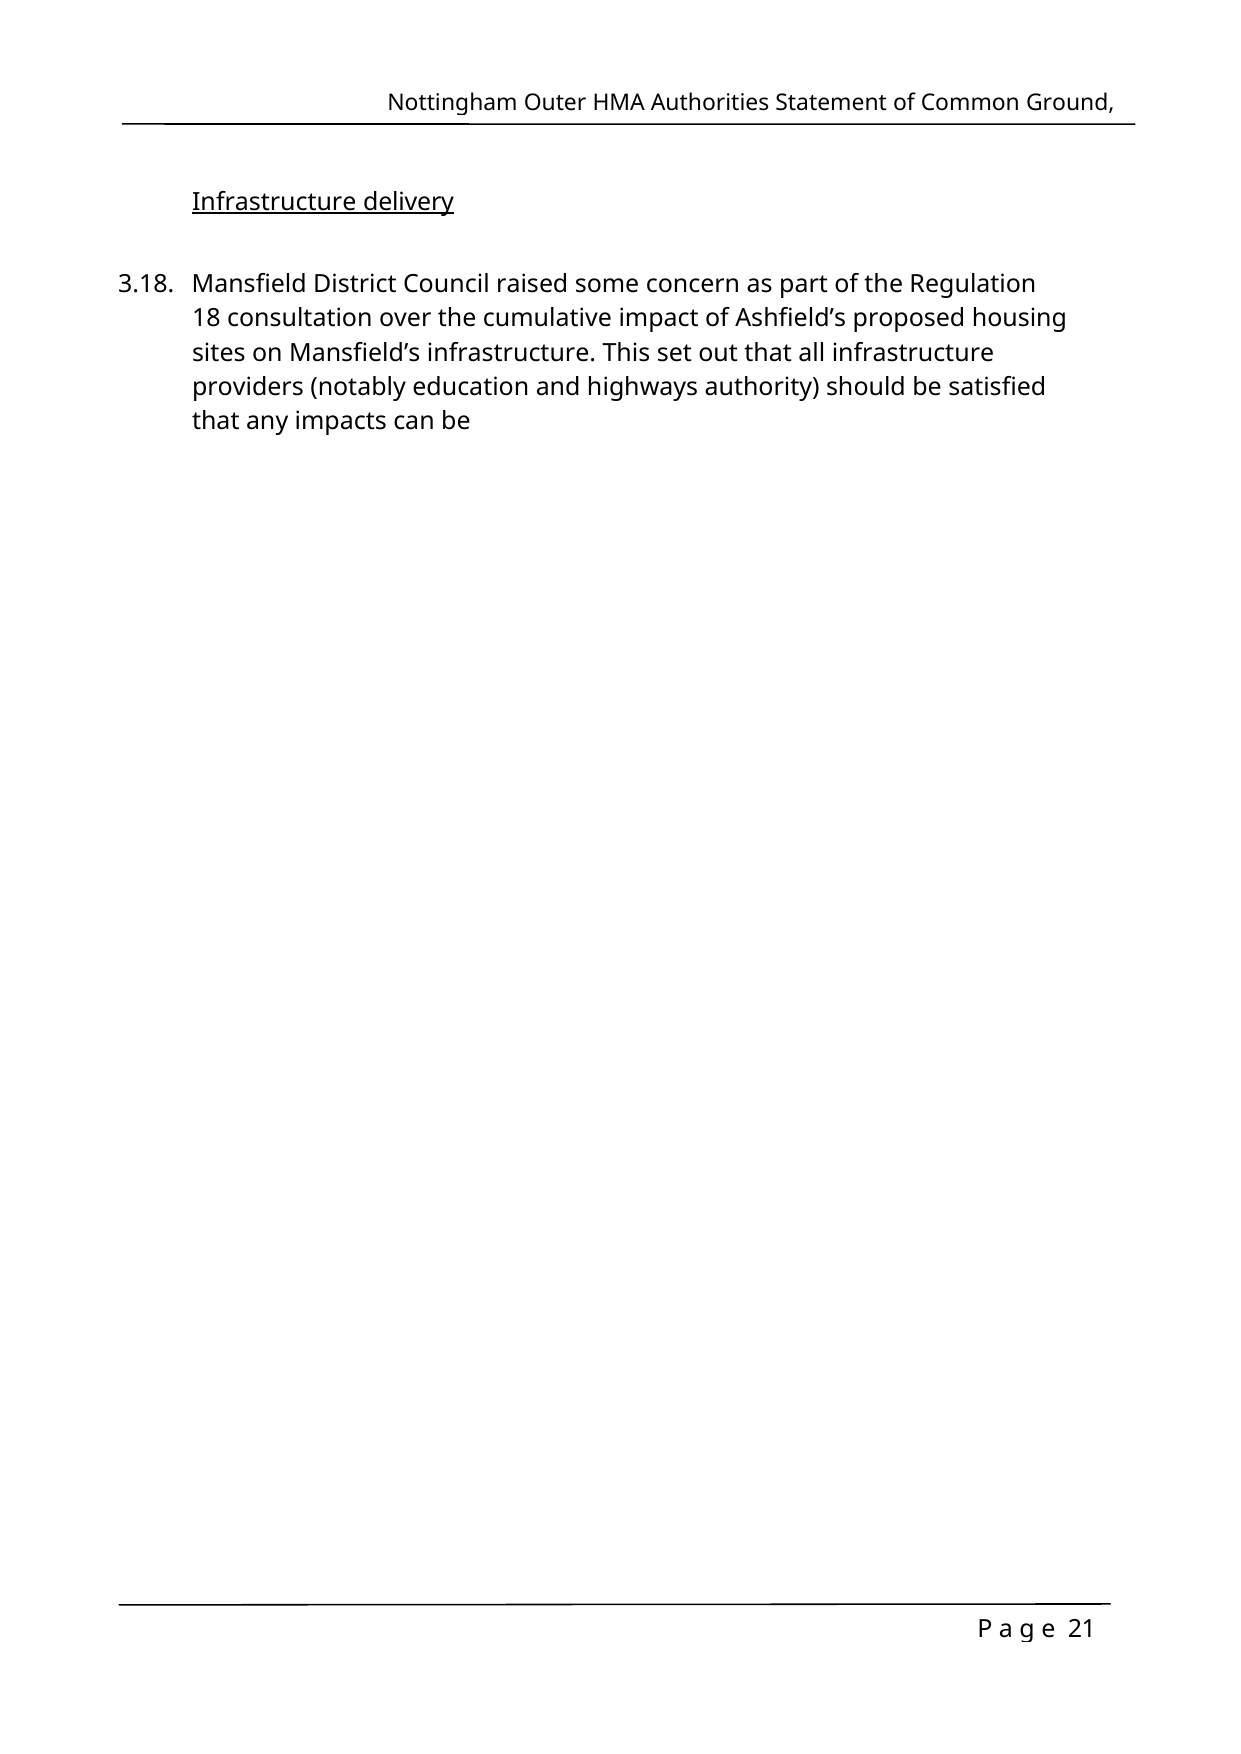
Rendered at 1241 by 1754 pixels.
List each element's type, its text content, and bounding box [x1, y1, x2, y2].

list Mansfield District Council raised some concern as part of the Regulation 18 consultation over the cumulative impact of Ashfield’s proposed housing sites on Mansfield’s infrastructure. This set out that all infrastructure providers (notably education and highways authority) should be satisfied that any impacts can be [118, 266, 1070, 436]
subtitle Infrastructure delivery [192, 183, 1144, 217]
